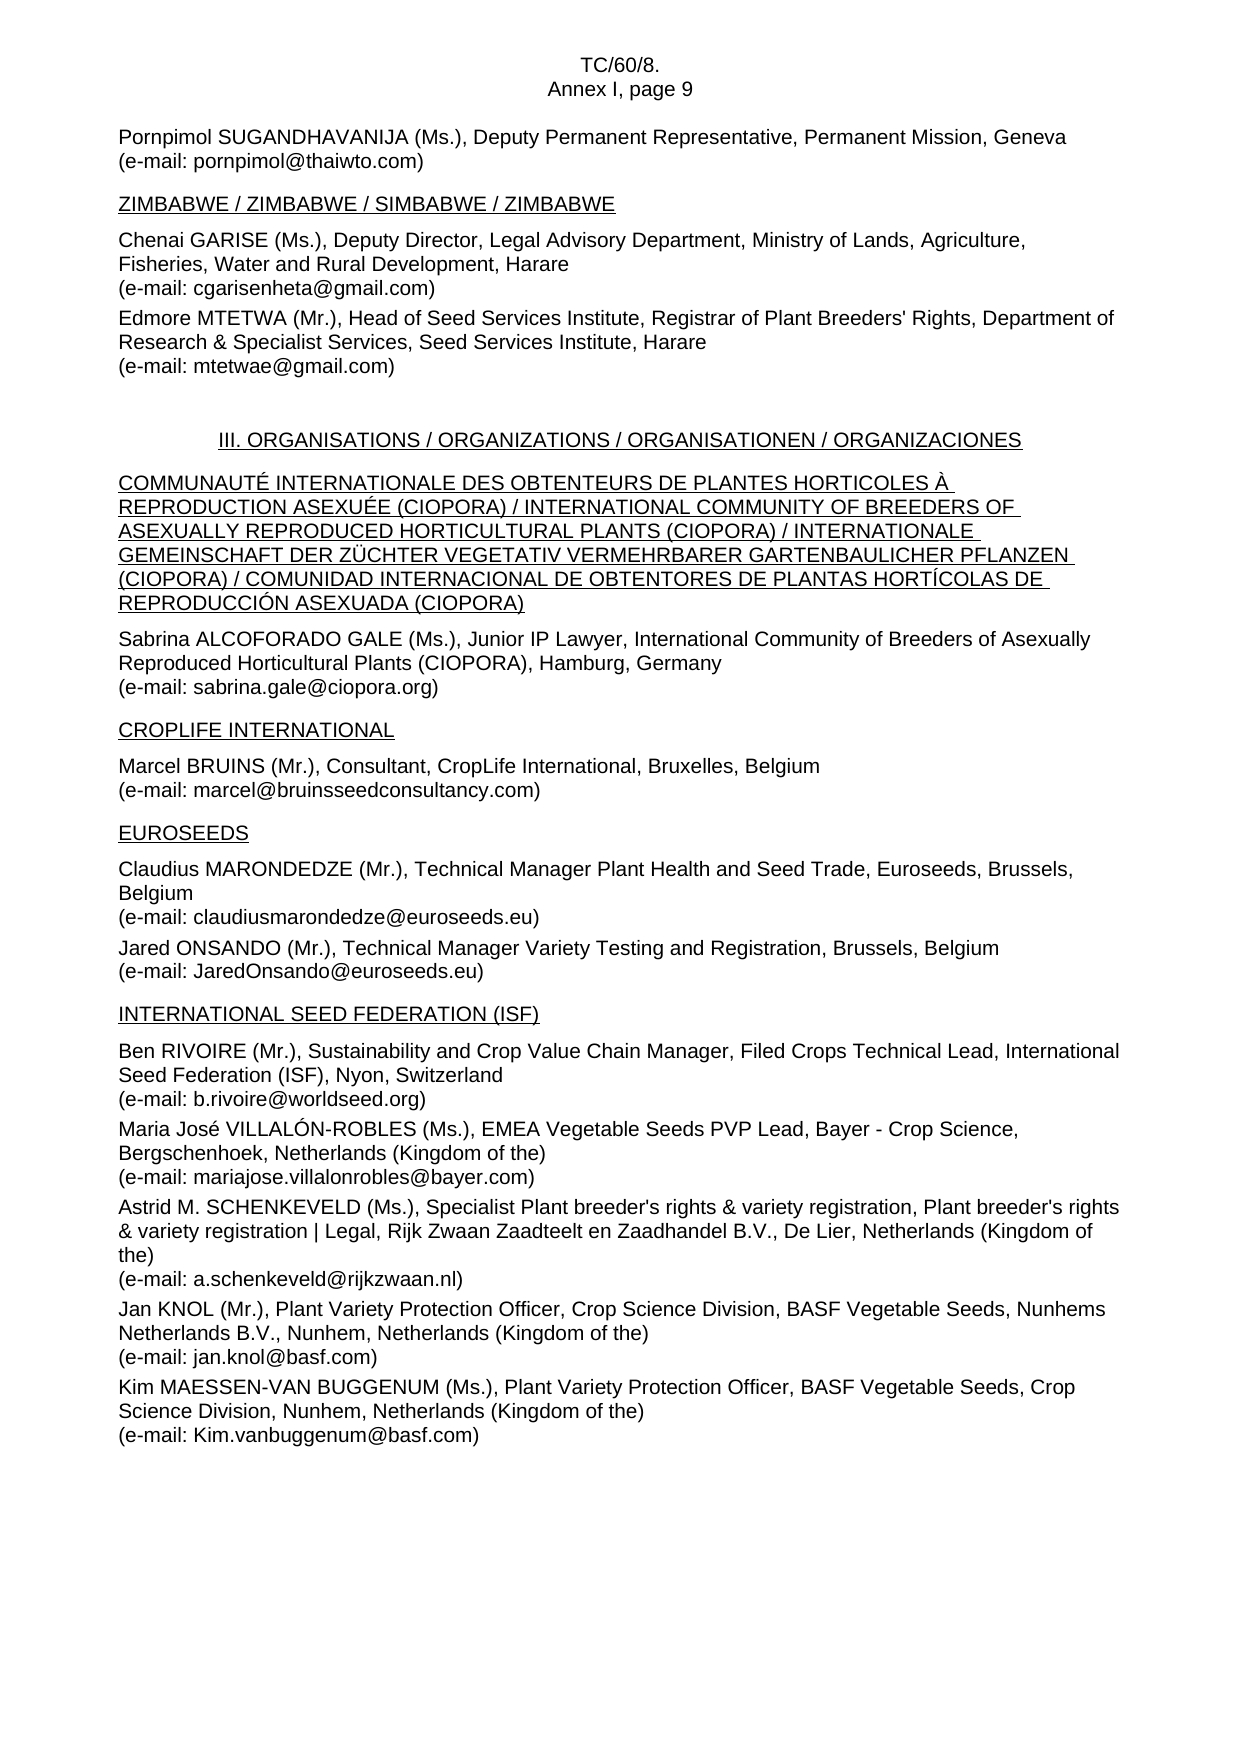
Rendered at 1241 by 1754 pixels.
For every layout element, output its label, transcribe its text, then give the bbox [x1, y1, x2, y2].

text Kim MAESSEN-VAN BUGGENUM (Ms.), Plant Variety Protection Officer, BASF Vegetable Seeds, Crop Science Division, Nunhem, Netherlands (Kingdom of the) (e-mail: Kim.vanbuggenum@basf.com) [118, 1375, 1122, 1447]
text Marcel BRUINS (Mr.), Consultant, CropLife International, Bruxelles, Belgium (e-mail: marcel@bruinsseedconsultancy.com) [118, 754, 1122, 802]
text Jan KNOL (Mr.), Plant Variety Protection Officer, Crop Science Division, BASF Vegetable Seeds, Nunhems Netherlands B.V., Nunhem, Netherlands (Kingdom of the) (e-mail: jan.knol@basf.com) [118, 1297, 1122, 1369]
text Claudius MARONDEDZE (Mr.), Technical Manager Plant Health and Seed Trade, Euroseeds, Brussels, Belgium (e-mail: claudiusmarondedze@euroseeds.eu) [118, 857, 1122, 929]
subtitle III. ORGANISATIONS / ORGANIZATIONS / ORGANISATIONEN / ORGANIZACIONES [118, 428, 1122, 452]
text Chenai GARISE (Ms.), Deputy Director, Legal Advisory Department, Ministry of Lands, Agriculture, Fisheries, Water and Rural Development, Harare (e-mail: cgarisenheta@gmail.com) [118, 228, 1122, 300]
text EUROSEEDs [118, 821, 1122, 845]
text COMMUNAUTÉ INTERNATIONALE DES OBTENTEURS DE PLANTES HORTICOLES À REPRODUCTION ASEXUÉE (CIOPORA) / INTERNATIONAL COMMUNITY OF BREEDERS OF ASEXUALLY REPRODUCED HORTICULTURAL PLANTS (CIOPORA) / Internationale Gemeinschaft der Züchter vegetativ vermehrbarer gartenbaulicher Pflanzen (CIOPORA) / Comunidad Internacional de Obtentores de Plantas Hortícolas de Reproducción Asexuada (CIOPORA) [118, 471, 1122, 614]
text Pornpimol SUGANDHAVANIJA (Ms.), Deputy Permanent Representative, Permanent Mission, Geneva (e-mail: pornpimol@thaiwto.com) [118, 125, 1122, 173]
text INTERNATIONAL SEED FEDERATION (ISF) [118, 1002, 1122, 1026]
text Edmore MTETWA (Mr.), Head of Seed Services Institute, Registrar of Plant Breeders' Rights, Department of Research & Specialist Services, Seed Services Institute, Harare (e-mail: mtetwae@gmail.com) [118, 306, 1122, 378]
text ZIMBABWE / ZIMBABWE / SIMBABWE / ZIMBABWE [118, 192, 1122, 216]
text Astrid M. SCHENKEVELD (Ms.), Specialist Plant breeder's rights & variety registration, Plant breeder's rights & variety registration | Legal, Rijk Zwaan Zaadteelt en Zaadhandel B.V., De Lier, Netherlands (Kingdom of the) (e-mail: a.schenkeveld@rijkzwaan.nl) [118, 1195, 1122, 1291]
text Ben RIVOIRE (Mr.), Sustainability and Crop Value Chain Manager, Filed Crops Technical Lead, International Seed Federation (ISF), Nyon, Switzerland (e-mail: b.rivoire@worldseed.org) [118, 1038, 1122, 1110]
text Jared ONSANDO (Mr.), Technical Manager Variety Testing and Registration, Brussels, Belgium (e-mail: JaredOnsando@euroseeds.eu) [118, 935, 1122, 983]
text Maria José VILLALÓN-ROBLES (Ms.), EMEA Vegetable Seeds PVP Lead, Bayer - Crop Science, Bergschenhoek, Netherlands (Kingdom of the) (e-mail: mariajose.villalonrobles@bayer.com) [118, 1117, 1122, 1188]
text CROPLIFE INTERNATIONAL [118, 718, 1122, 742]
text Sabrina ALCOFORADO GALE (Ms.), Junior IP Lawyer, International Community of Breeders of Asexually Reproduced Horticultural Plants (CIOPORA), Hamburg, Germany (e-mail: sabrina.gale@ciopora.org) [118, 627, 1122, 699]
